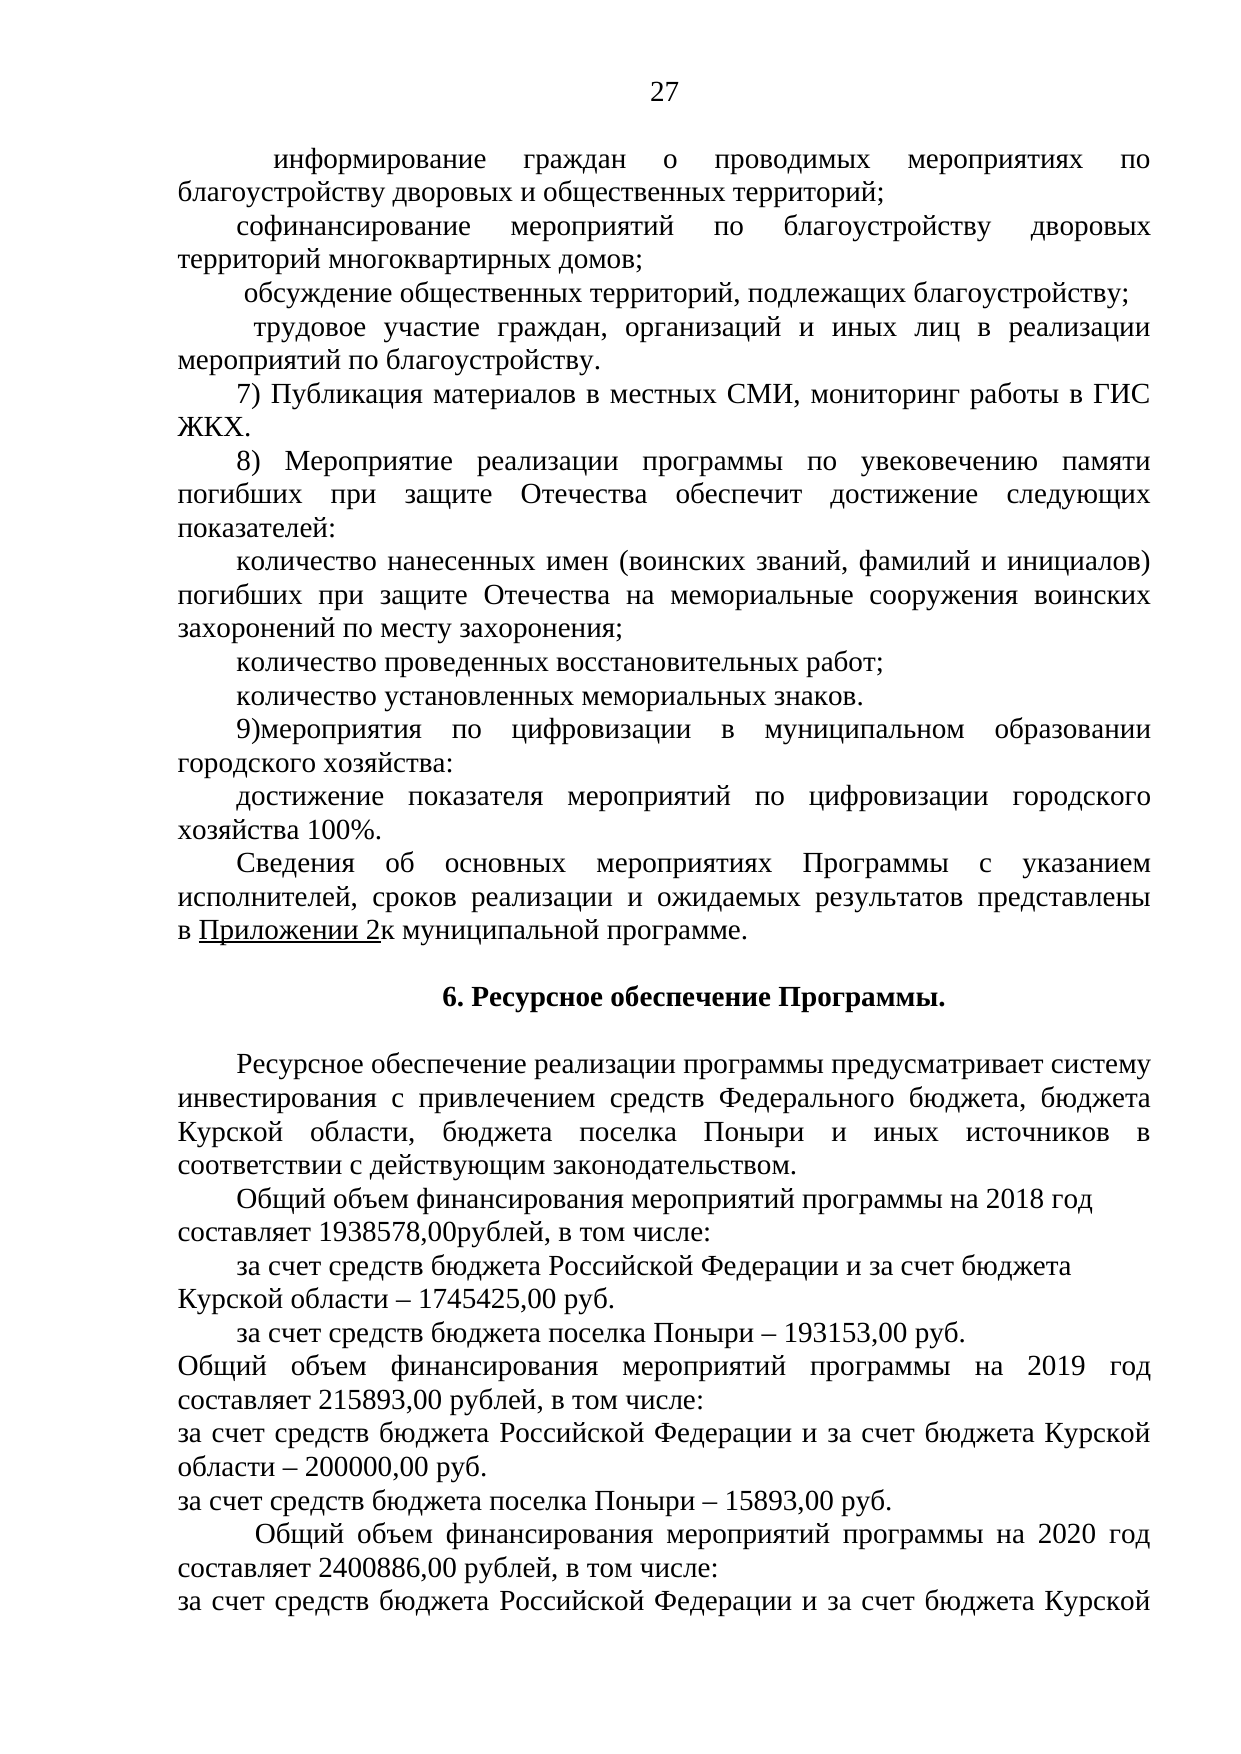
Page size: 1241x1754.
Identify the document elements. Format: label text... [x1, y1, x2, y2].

text 7) Публикация материалов в местных СМИ, мониторинг работы в ГИС ЖКХ. [177, 376, 1152, 443]
text за счет средств бюджета поселка Поныри – 193153,00 руб. [177, 1315, 1152, 1348]
text 6. Ресурсное обеспечение Программы. [177, 979, 1152, 1013]
text Сведения об основных мероприятиях Программы с указанием исполнителей, сроков реализации и ожидаемых результатов представлены в Приложении 2к муниципальной программе. [177, 845, 1152, 946]
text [177, 1583, 1152, 1617]
text количество нанесенных имен (воинских званий, фамилий и инициалов) погибших при защите Отечества на мемориальные сооружения воинских захоронений по месту захоронения; [177, 543, 1152, 644]
text софинансирование мероприятий по благоустройству дворовых территорий многоквартирных домов; [177, 208, 1152, 275]
text за счет средств бюджета Российской Федерации и за счет бюджета Курской области – 1745425,00 руб. [177, 1248, 1152, 1315]
text за счет средств бюджета Российской Федерации и за счет бюджета Курской области – 200000,00 руб. [177, 1416, 1152, 1483]
text Общий объем финансирования мероприятий программы на 2020 год составляет 2400886,00 рублей, в том числе: [177, 1516, 1152, 1583]
text за счет средств бюджета поселка Поныри – 15893,00 руб. [177, 1483, 1152, 1516]
text количество установленных мемориальных знаков. [177, 678, 1152, 711]
text 8) Мероприятие реализации программы по увековечению памяти погибших при защите Отечества обеспечит достижение следующих показателей: [177, 443, 1152, 543]
text информирование граждан о проводимых мероприятиях по благоустройству дворовых и общественных территорий; [177, 141, 1152, 208]
text Ресурсное обеспечение реализации программы предусматривает систему инвестирования с привлечением средств Федерального бюджета, бюджета Курской области, бюджета поселка Поныри и иных источников в соответствии с действующим законодательством. [177, 1047, 1152, 1181]
text достижение показателя мероприятий по цифровизации городского хозяйства 100%. [177, 778, 1152, 845]
text трудовое участие граждан, организаций и иных лиц в реализации мероприятий по благоустройству. [177, 309, 1152, 376]
text Общий объем финансирования мероприятий программы на 2019 год составляет 215893,00 рублей, в том числе: [177, 1348, 1152, 1416]
text 9)мероприятия по цифровизации в муниципальном образовании городского хозяйства: [177, 711, 1152, 778]
text Общий объем финансирования мероприятий программы на 2018 год составляет 1938578,00рублей, в том числе: [177, 1181, 1152, 1248]
text количество проведенных восстановительных работ; [177, 644, 1152, 678]
text обсуждение общественных территорий, подлежащих благоустройству; [177, 275, 1152, 309]
